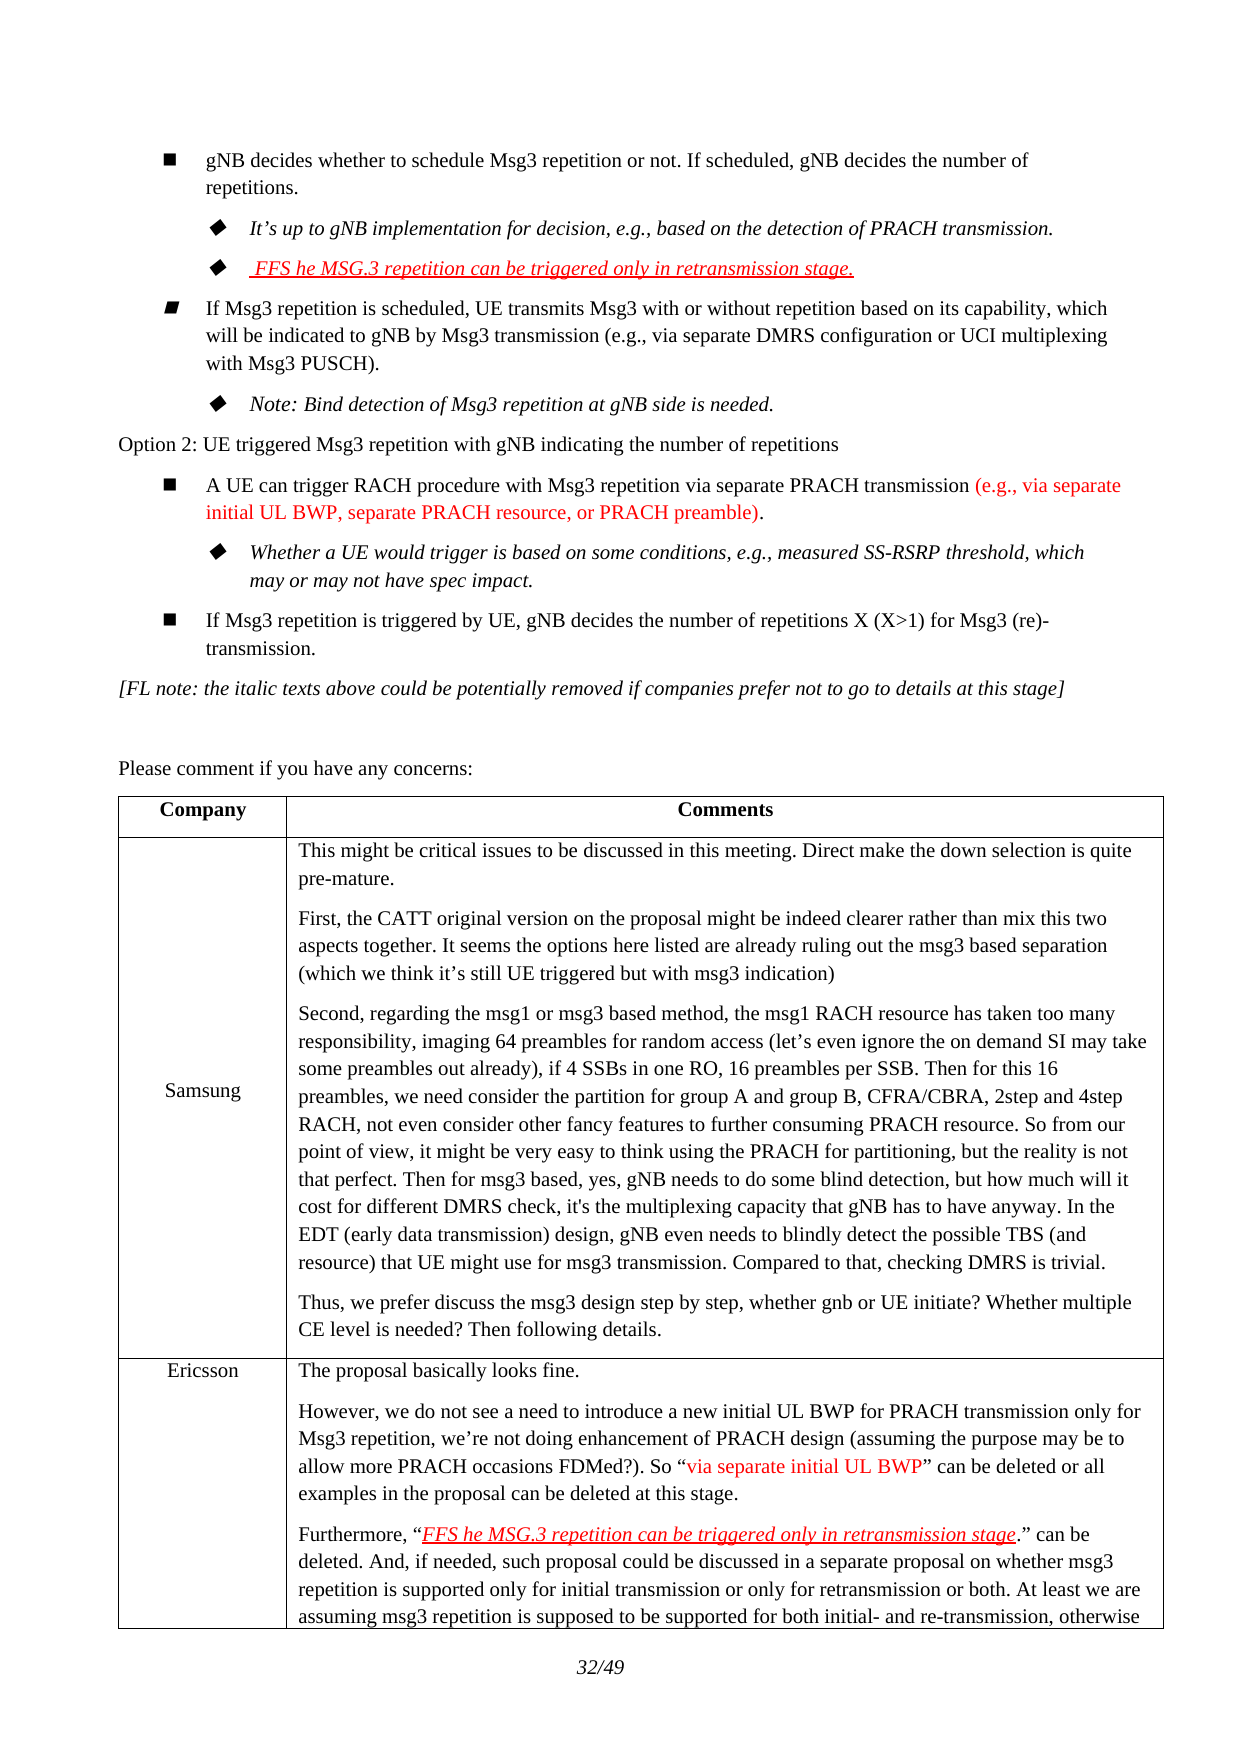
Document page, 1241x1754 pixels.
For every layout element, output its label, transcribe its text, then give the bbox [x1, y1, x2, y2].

text Please comment if you have any concerns: [118, 756, 1122, 780]
table_cell Ericsson [119, 1359, 286, 1628]
table_cell Samsung [119, 838, 286, 1357]
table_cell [287, 1359, 1163, 1628]
list If Msg3 repetition is scheduled, UE transmits Msg3 with or without repetition based on its capability, which will be indicated to gNB by Msg3 transmission (e.g., via separate DMRS configuration or UCI multiplexing with Msg3 PUSCH). [162, 296, 1122, 375]
list [FL note: the italic texts above could be potentially removed if companies prefer not to go to details at this stage] [118, 676, 1122, 700]
table_header Comments [287, 797, 1163, 837]
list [206, 215, 1122, 239]
table_cell This might be critical issues to be discussed in this meeting. Direct make the down selection is quite pre-mature. First, the CATT original version on the proposal might be indeed clearer rather than mix this two aspects together. It seems the options here listed are already ruling out the msg3 based separation (which we think it’s still UE triggered but with msg3 indication) Second, regarding the msg1 or msg3 based method, the msg1 RACH resource has taken too many responsibility, imaging 64 preambles for random access (let’s even ignore the on demand SI may take some preambles out already), if 4 SSBs in one RO, 16 preambles per SSB. Then for this 16 preambles, we need consider the partition for group A and group B, CFRA/CBRA, 2step and 4step RACH, not even consider other fancy features to further consuming PRACH resource. So from our point of view, it might be very easy to think using the PRACH for partitioning, but the reality is not that perfect. Then for msg3 based, yes, gNB needs to do some blind detection, but how much will it cost for different DMRS check, it's the multiplexing capacity that gNB has to have anyway. In the EDT (early data transmission) design, gNB even needs to blindly detect the possible TBS (and resource) that UE might use for msg3 transmission. Compared to that, checking DMRS is trivial. Thus, we prefer discuss the msg3 design step by step, whether gnb or UE initiate? Whether multiple CE level is needed? Then following details. [287, 838, 1163, 1357]
list Option 2: UE triggered Msg3 repetition with gNB indicating the number of repetitions [118, 432, 1122, 456]
list If Msg3 repetition is triggered by UE, gNB decides the number of repetitions X (X>1) for Msg3 (re)-transmission. [162, 608, 1122, 659]
list Whether a UE would trigger is based on some conditions, e.g., measured SS-RSRP threshold, which may or may not have spec impact. [206, 540, 1122, 592]
list gNB decides whether to schedule Msg3 repetition or not. If scheduled, gNB decides the number of repetitions. [162, 148, 1122, 199]
list FFS he MSG.3 repetition can be triggered only in retransmission stage. [206, 256, 1122, 279]
table_header Company [119, 797, 286, 837]
list A UE can trigger RACH procedure with Msg3 repetition via separate PRACH transmission (e.g., via separate initial UL BWP, separate PRACH resource, or PRACH preamble). [162, 472, 1122, 524]
list Note: Bind detection of Msg3 repetition at gNB side is needed. [206, 391, 1122, 416]
